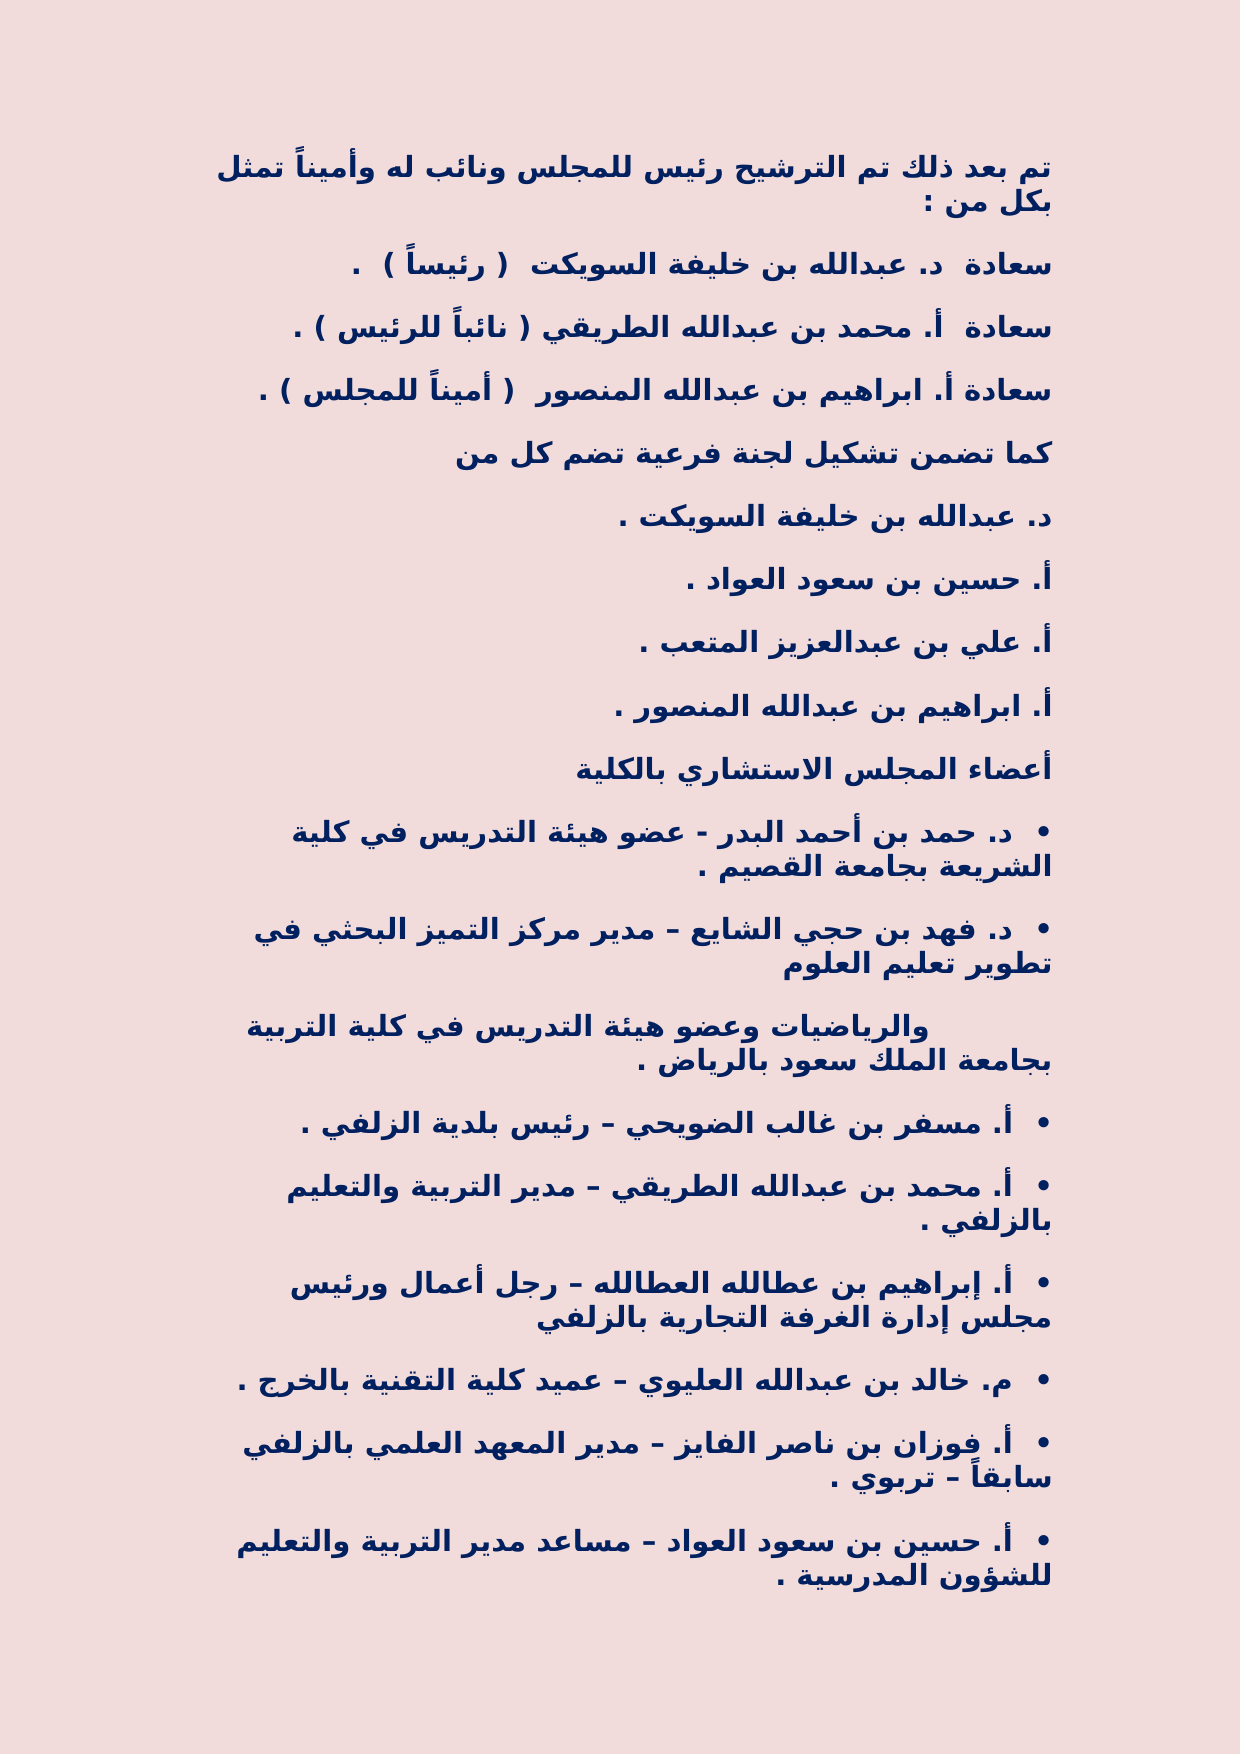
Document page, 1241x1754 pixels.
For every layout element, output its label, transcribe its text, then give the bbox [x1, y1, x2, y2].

text • أ. محمد بن عبدالله الطريقي – مدير التربية والتعليم بالزلفي . [187, 1169, 1053, 1237]
text والرياضيات وعضو هيئة التدريس في كلية التربية بجامعة الملك سعود بالرياض . [187, 1009, 1053, 1077]
text أ. علي بن عبدالعزيز المتعب . [187, 626, 1053, 660]
text تم بعد ذلك تم الترشيح رئيس للمجلس ونائب له وأميناً تمثل بكل من : [187, 150, 1053, 218]
text أعضاء المجلس الاستشاري بالكلية [187, 752, 1053, 786]
text • م. خالد بن عبدالله العليوي – عميد كلية التقنية بالخرج . [187, 1364, 1053, 1398]
text • أ. حسين بن سعود العواد – مساعد مدير التربية والتعليم للشؤون المدرسية . [187, 1524, 1053, 1592]
text د. عبدالله بن خليفة السويكت . [187, 499, 1053, 533]
text سعادة د. عبدالله بن خليفة السويكت ( رئيساً ) . [187, 247, 1053, 281]
text أ. ابراهيم بن عبدالله المنصور . [187, 689, 1053, 723]
text أ. حسين بن سعود العواد . [187, 563, 1053, 597]
text سعادة أ. محمد بن عبدالله الطريقي ( نائباً للرئيس ) . [187, 310, 1053, 344]
text سعادة أ. ابراهيم بن عبدالله المنصور ( أميناً للمجلس ) . [187, 373, 1053, 407]
text • أ. إبراهيم بن عطالله العطالله – رجل أعمال ورئيس مجلس إدارة الغرفة التجارية بالزلفي [187, 1267, 1053, 1334]
text • د. حمد بن أحمد البدر - عضو هيئة التدريس في كلية الشريعة بجامعة القصيم . [187, 815, 1053, 883]
text كما تضمن تشكيل لجنة فرعية تضم كل من [187, 436, 1053, 470]
text • د. فهد بن حجي الشايع – مدير مركز التميز البحثي في تطوير تعليم العلوم [187, 912, 1053, 980]
text • أ. مسفر بن غالب الضويحي – رئيس بلدية الزلفي . [187, 1106, 1053, 1140]
text • أ. فوزان بن ناصر الفايز – مدير المعهد العلمي بالزلفي سابقاً – تربوي . [187, 1427, 1053, 1495]
